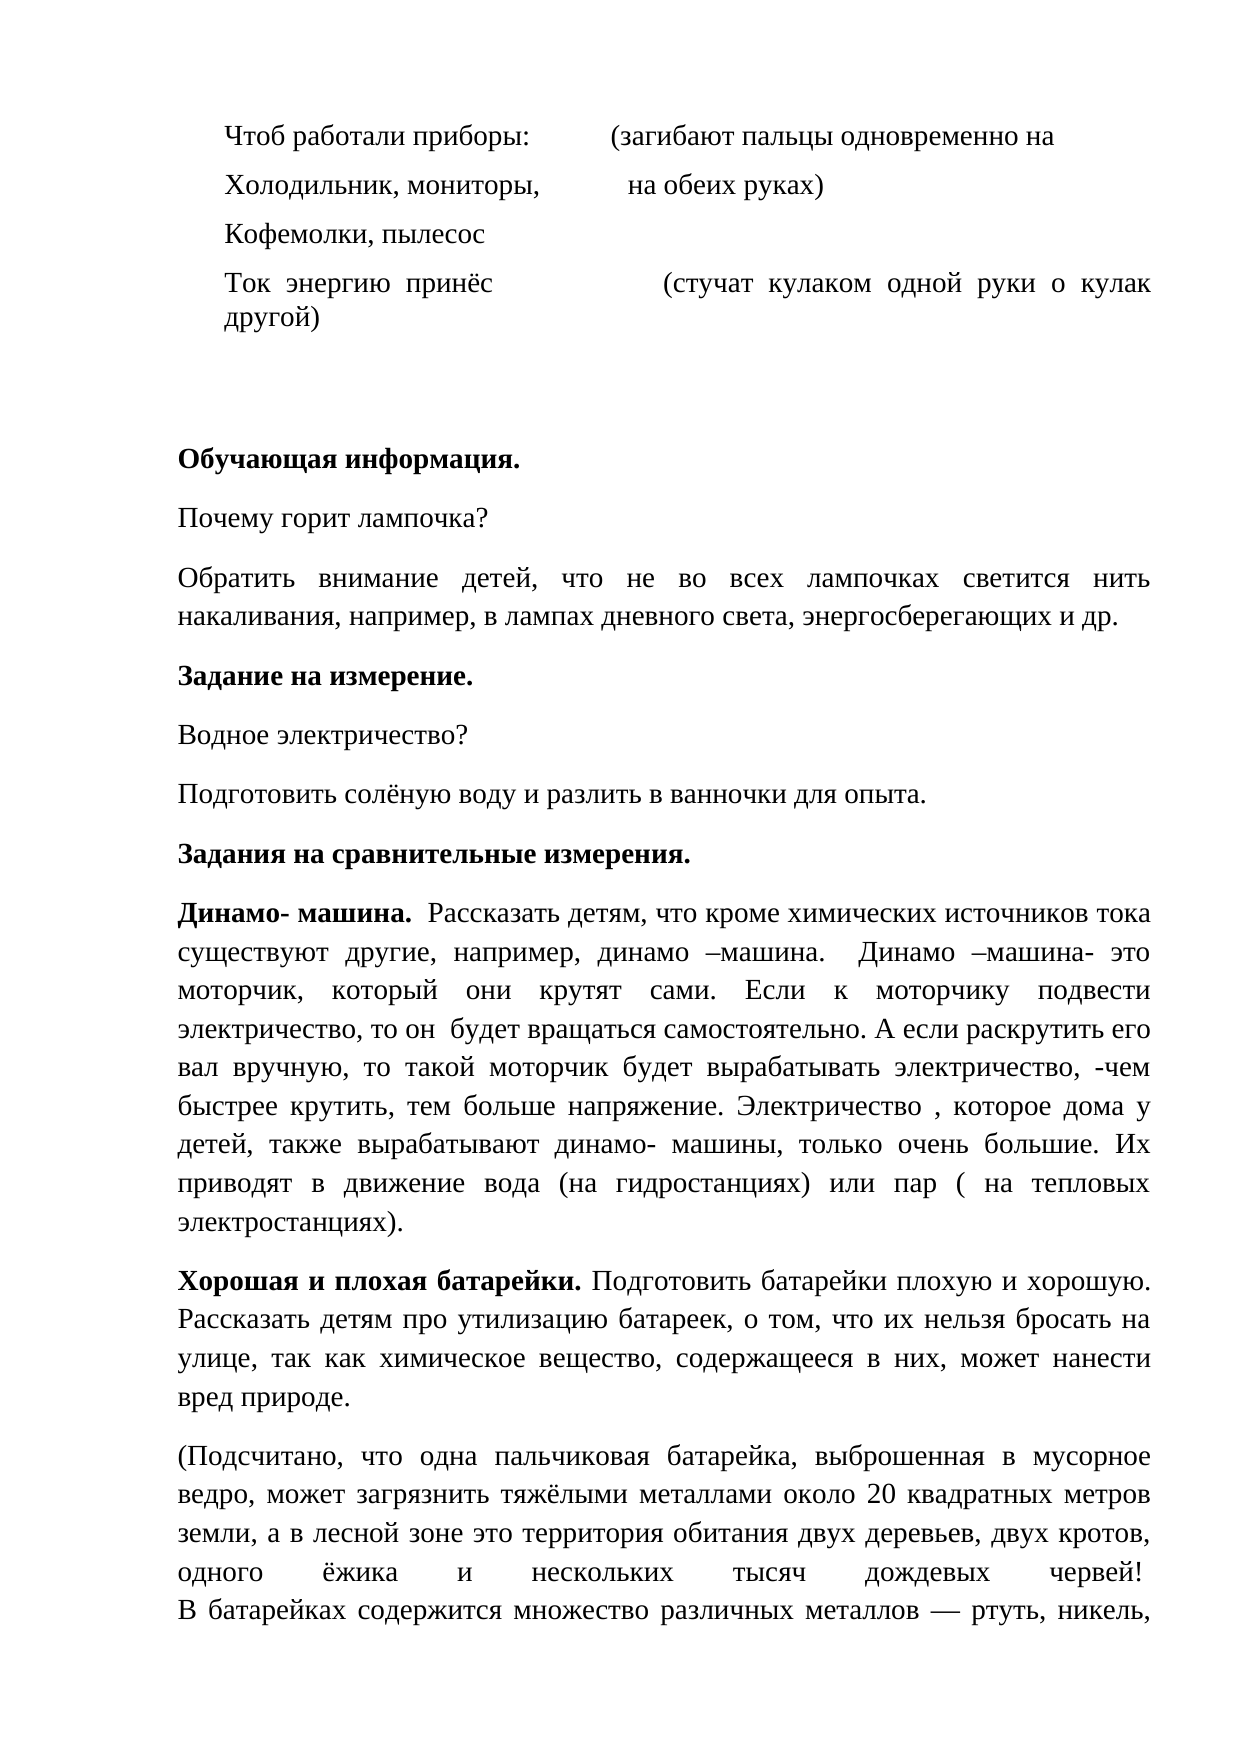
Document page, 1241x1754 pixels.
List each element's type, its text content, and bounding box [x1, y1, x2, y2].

text Обратить внимание детей, что не во всех лампочках светится нить накаливания, например, в лампах дневного света, энергосберегающих и др. [177, 560, 1152, 632]
text Задания на сравнительные измерения. [177, 836, 1152, 869]
text Ток энергию принёс (стучат кулаком одной руки о кулак другой) [224, 266, 1152, 333]
text Обучающая информация. [177, 441, 1152, 475]
text Динамо- машина. Рассказать детям, что кроме химических источников тока существуют другие, например, динамо –машина. Динамо –машина- это моторчик, который они крутят сами. Если к моторчику подвести электричество, то он будет вращаться самостоятельно. А если раскрутить его вал вручную, то такой моторчик будет вырабатывать электричество, -чем быстрее крутить, тем больше напряжение. Электричество , которое дома у детей, также вырабатывают динамо- машины, только очень большие. Их приводят в движение вода (на гидростанциях) или пар ( на тепловых электростанциях). [177, 895, 1152, 1237]
text Хорошая и плохая батарейки. Подготовить батарейки плохую и хорошую. Рассказать детям про утилизацию батареек, о том, что их нельзя бросать на улице, так как химическое вещество, содержащееся в них, может нанести вред природе. [177, 1263, 1152, 1412]
text Подготовить солёную воду и разлить в ванночки для опыта. [177, 777, 1152, 810]
text Кофемолки, пылесос [224, 216, 1152, 250]
text Почему горит лампочка? [177, 501, 1152, 534]
text Задание на измерение. [177, 658, 1152, 691]
text Холодильник, мониторы, на обеих руках) [224, 167, 1152, 201]
text Чтоб работали приборы: (загибают пальцы одновременно на [224, 118, 1152, 152]
text Водное электричество? [177, 717, 1152, 751]
